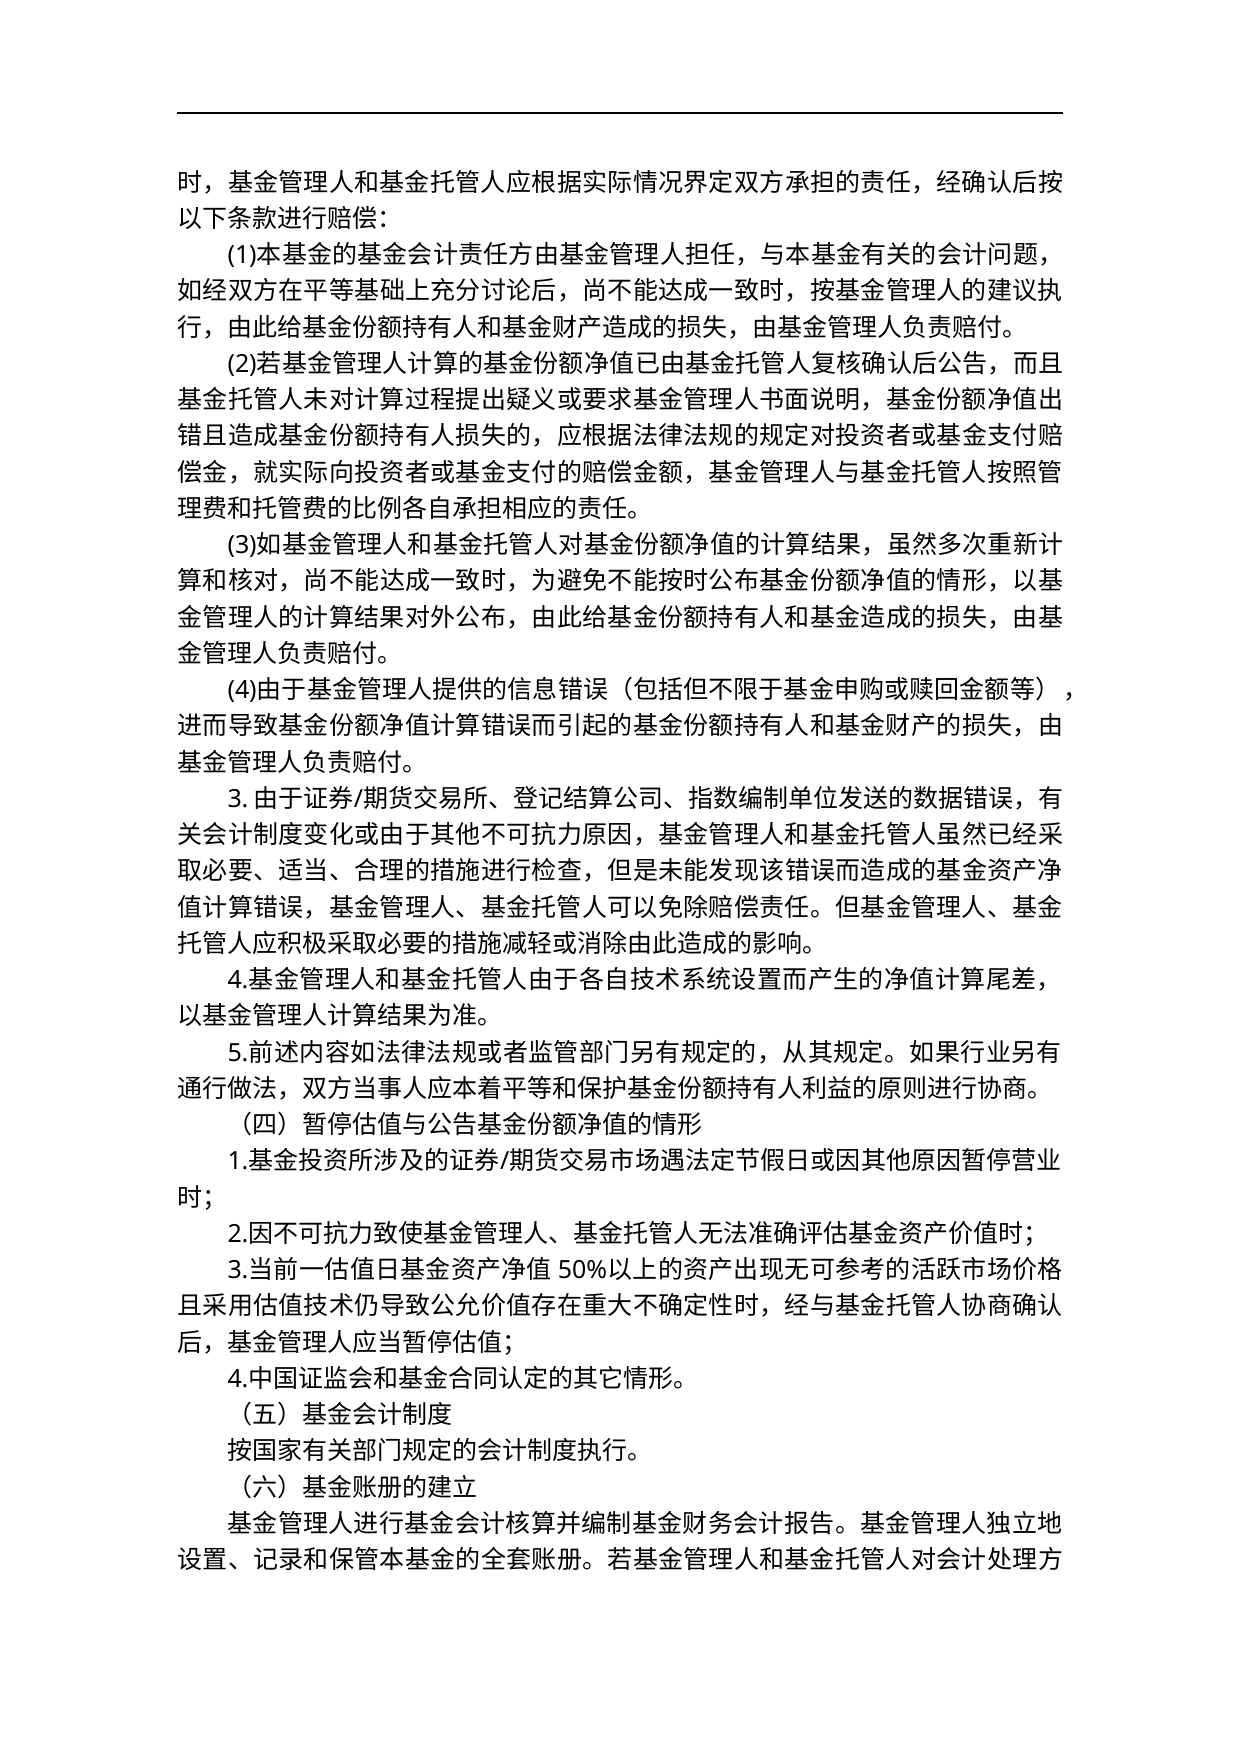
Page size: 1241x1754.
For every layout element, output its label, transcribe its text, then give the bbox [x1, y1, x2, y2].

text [177, 162, 1063, 234]
text (1)本基金的基金会计责任方由基金管理人担任，与本基金有关的会计问题，如经双方在平等基础上充分讨论后，尚不能达成一致时，按基金管理人的建议执行，由此给基金份额持有人和基金财产造成的损失，由基金管理人负责赔付。 [177, 234, 1063, 343]
text 按国家有关部门规定的会计制度执行。 [177, 1431, 1063, 1467]
text 2.因不可抗力致使基金管理人、基金托管人无法准确评估基金资产价值时； [177, 1213, 1063, 1249]
text 3.当前一估值日基金资产净值50%以上的资产出现无可参考的活跃市场价格且采用估值技术仍导致公允价值存在重大不确定性时，经与基金托管人协商确认后，基金管理人应当暂停估值； [177, 1249, 1063, 1358]
text (3)如基金管理人和基金托管人对基金份额净值的计算结果，虽然多次重新计算和核对，尚不能达成一致时，为避免不能按时公布基金份额净值的情形，以基金管理人的计算结果对外公布，由此给基金份额持有人和基金造成的损失，由基金管理人负责赔付。 [177, 524, 1063, 669]
text 4.基金管理人和基金托管人由于各自技术系统设置而产生的净值计算尾差，以基金管理人计算结果为准。 [177, 959, 1063, 1032]
text (4)由于基金管理人提供的信息错误（包括但不限于基金申购或赎回金额等），进而导致基金份额净值计算错误而引起的基金份额持有人和基金财产的损失，由基金管理人负责赔付。 [177, 669, 1063, 778]
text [177, 1503, 1063, 1576]
text 5.前述内容如法律法规或者监管部门另有规定的，从其规定。如果行业另有通行做法，双方当事人应本着平等和保护基金份额持有人利益的原则进行协商。 [177, 1032, 1063, 1104]
text (2)若基金管理人计算的基金份额净值已由基金托管人复核确认后公告，而且基金托管人未对计算过程提出疑义或要求基金管理人书面说明，基金份额净值出错且造成基金份额持有人损失的，应根据法律法规的规定对投资者或基金支付赔偿金，就实际向投资者或基金支付的赔偿金额，基金管理人与基金托管人按照管理费和托管费的比例各自承担相应的责任。 [177, 343, 1063, 524]
text 1.基金投资所涉及的证券/期货交易市场遇法定节假日或因其他原因暂停营业时； [177, 1141, 1063, 1213]
text 3. 由于证券/期货交易所、登记结算公司、指数编制单位发送的数据错误，有关会计制度变化或由于其他不可抗力原因，基金管理人和基金托管人虽然已经采取必要、适当、合理的措施进行检查，但是未能发现该错误而造成的基金资产净值计算错误，基金管理人、基金托管人可以免除赔偿责任。但基金管理人、基金托管人应积极采取必要的措施减轻或消除由此造成的影响。 [177, 778, 1063, 959]
text 4.中国证监会和基金合同认定的其它情形。 [177, 1358, 1063, 1394]
text （四）暂停估值与公告基金份额净值的情形 [177, 1104, 1063, 1141]
text （五）基金会计制度 [177, 1394, 1063, 1431]
text （六）基金账册的建立 [177, 1467, 1063, 1503]
